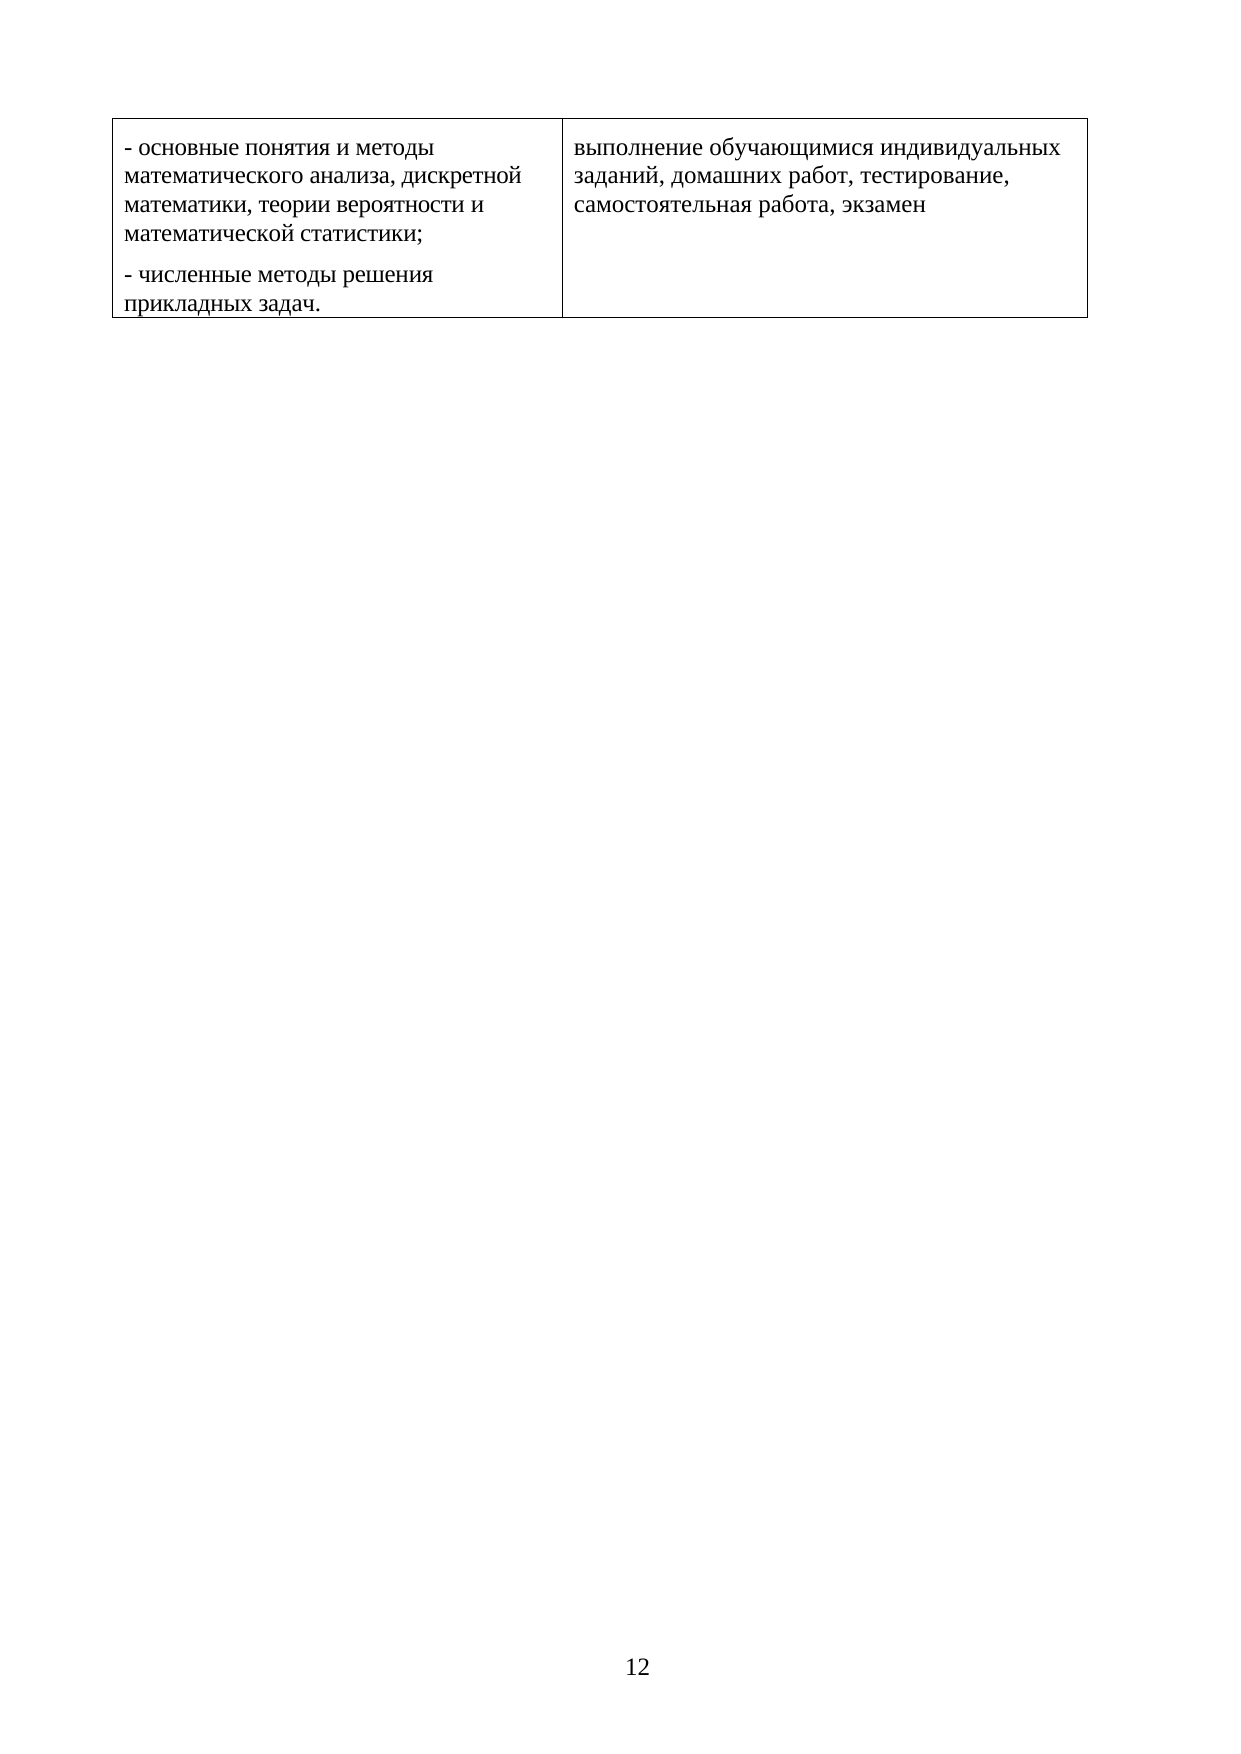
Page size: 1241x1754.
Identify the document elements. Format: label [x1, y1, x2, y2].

table_cell [563, 119, 1087, 317]
table_cell [113, 119, 562, 317]
